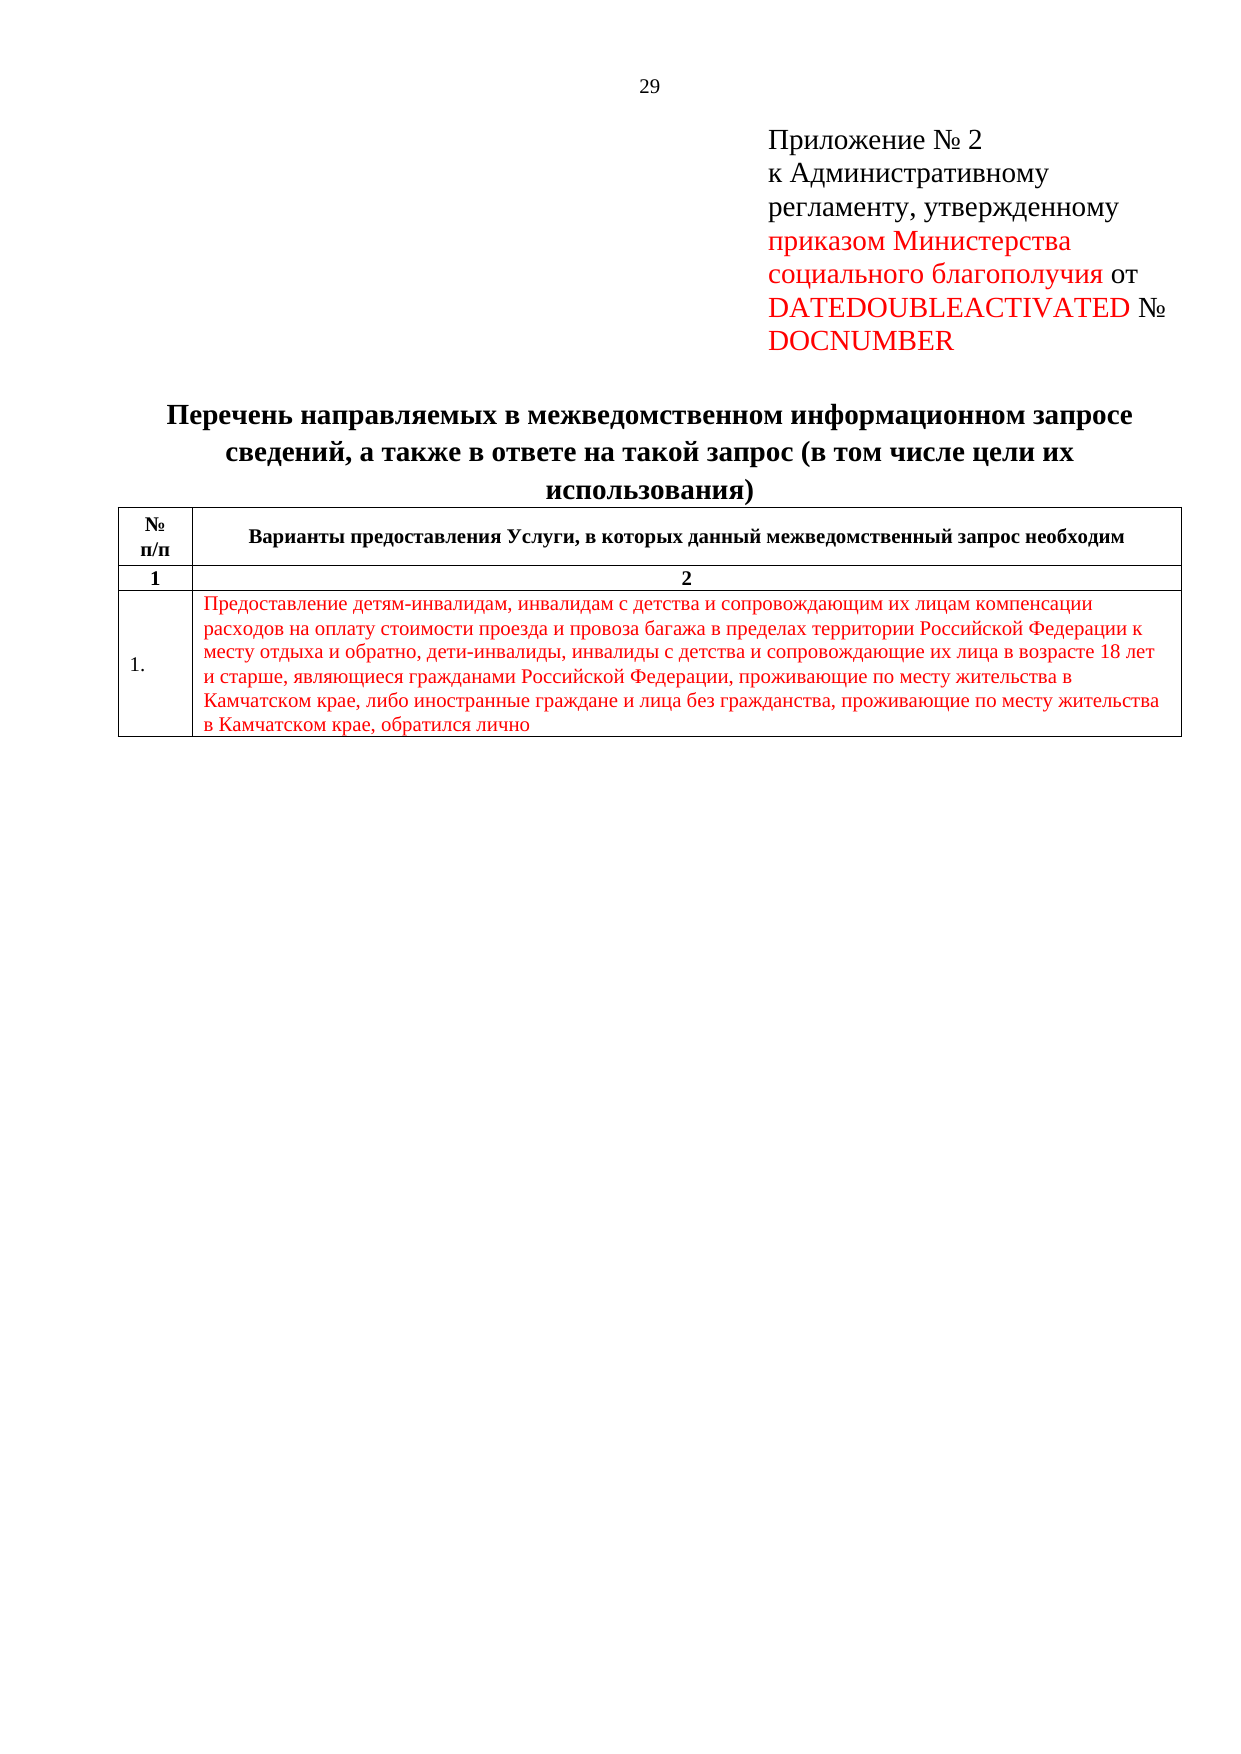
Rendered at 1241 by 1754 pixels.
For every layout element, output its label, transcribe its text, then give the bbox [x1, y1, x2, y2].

text к Административному регламенту, утвержденному приказом Министерства социального благополучия от DATEDOUBLEACTIVATED № DOCNUMBER [768, 156, 1181, 357]
text Перечень направляемых в межведомственном информационном запросе сведений, а также в ответе на такой запрос (в том числе цели их использования) [118, 394, 1181, 507]
table_cell Предоставление детям-инвалидам, инвалидам с детства и сопровождающим их лицам компенсации расходов на оплату стоимости проезда и провоза багажа в пределах территории Российской Федерации к месту отдыха и обратно, дети-инвалиды, инвалиды с детства и сопровождающие их лица в возрасте 18 лет и старше, являющиеся гражданами Российской Федерации, проживающие по месту жительства в Камчатском крае, либо иностранные граждане и лица без гражданства, проживающие по месту жительства в Камчатском крае, обратился лично [193, 591, 1181, 736]
table_header № п/п [119, 508, 192, 565]
table_cell [119, 591, 192, 736]
table_cell 1 [119, 566, 192, 590]
table_cell 2 [193, 566, 1181, 590]
table_header Варианты предоставления Услуги, в которых данный межведомственный запрос необходим [193, 508, 1181, 565]
text Приложение № 2 [768, 122, 1181, 156]
